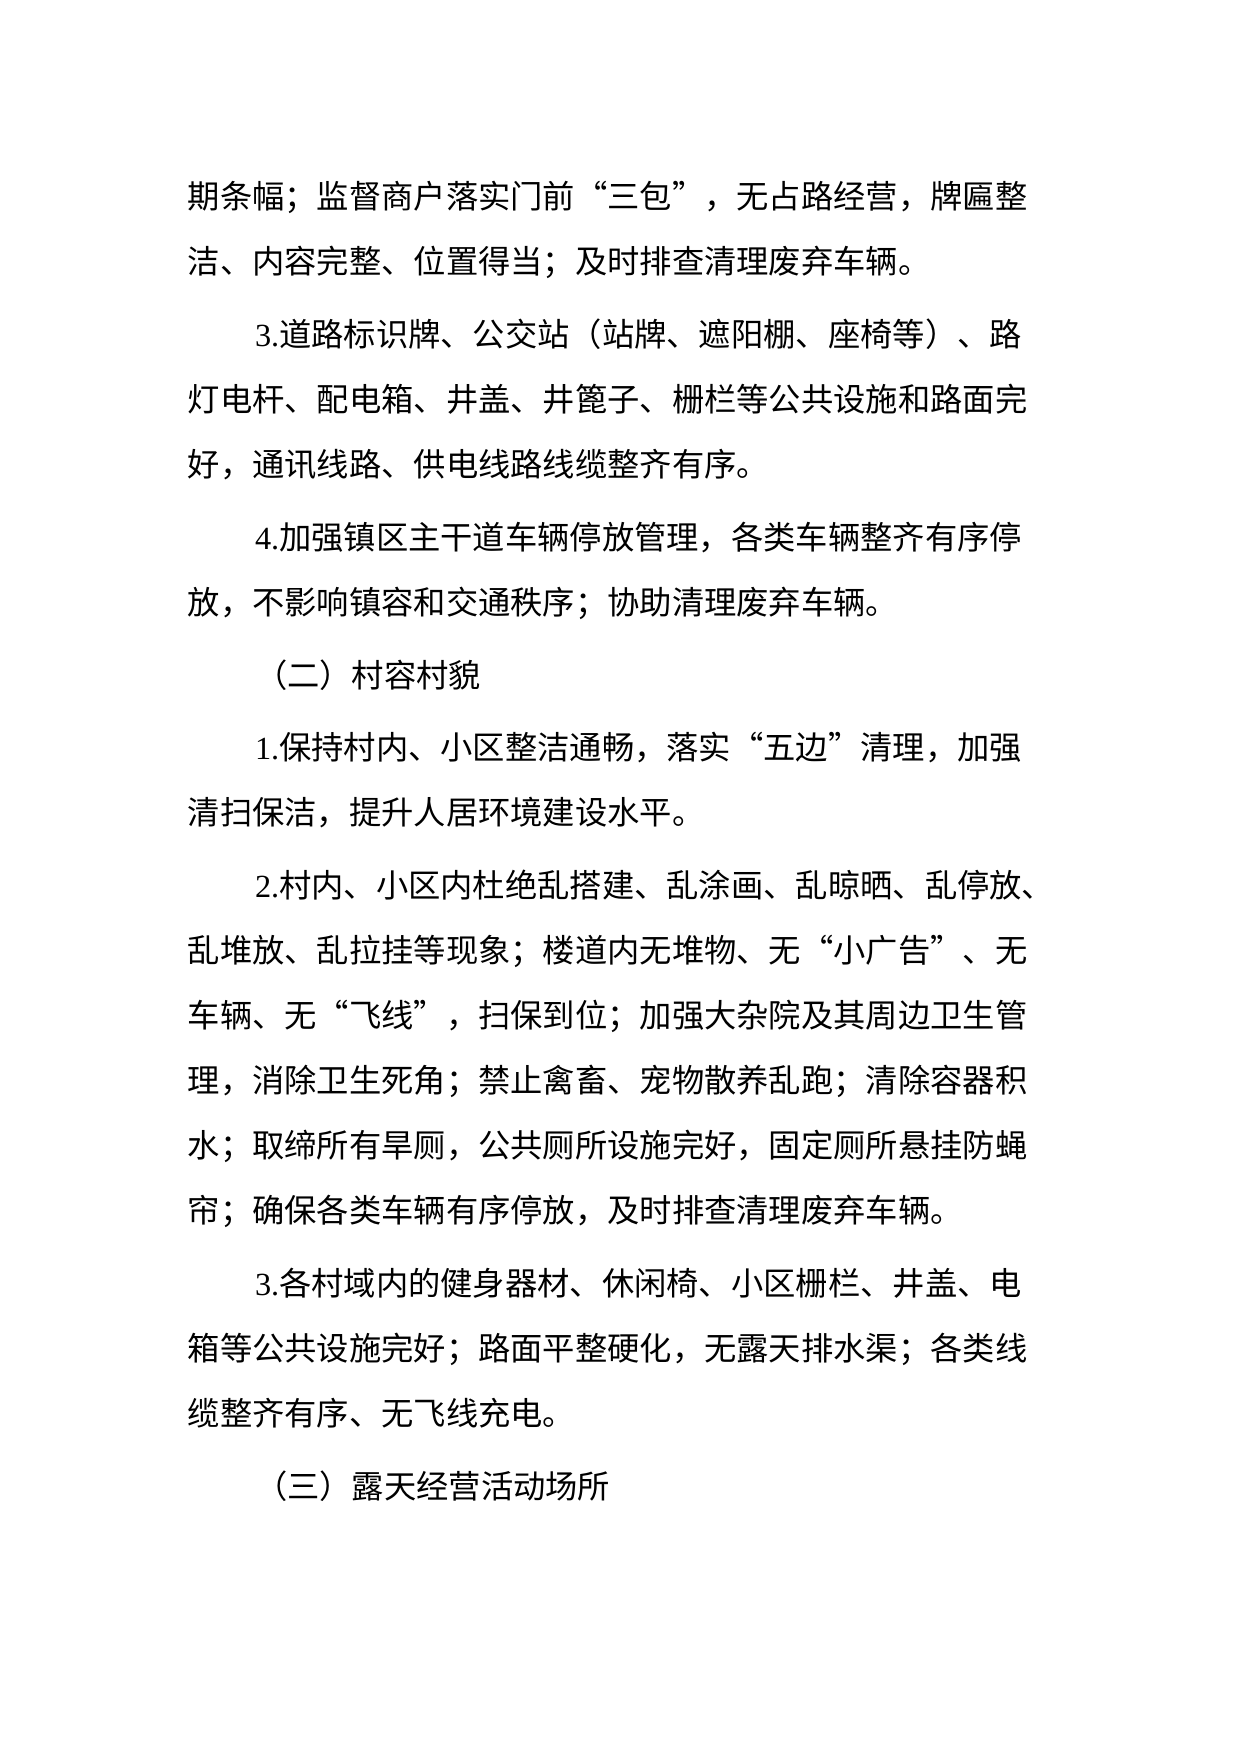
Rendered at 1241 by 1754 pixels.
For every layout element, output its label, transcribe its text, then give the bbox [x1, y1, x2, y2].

text （三）露天经营活动场所 [187, 1452, 1053, 1517]
text 3.各村域内的健身器材、休闲椅、小区栅栏、井盖、电箱等公共设施完好；路面平整硬化，无露天排水渠；各类线缆整齐有序、无飞线充电。 [187, 1249, 1053, 1444]
text 2.村内、小区内杜绝乱搭建、乱涂画、乱晾晒、乱停放、乱堆放、乱拉挂等现象；楼道内无堆物、无“小广告”、无车辆、无“飞线”，扫保到位；加强大杂院及其周边卫生管理，消除卫生死角；禁止禽畜、宠物散养乱跑；清除容器积水；取缔所有旱厕，公共厕所设施完好，固定厕所悬挂防蝇帘；确保各类车辆有序停放，及时排查清理废弃车辆。 [187, 851, 1053, 1241]
text （二）村容村貌 [187, 640, 1053, 705]
text 3.道路标识牌、公交站（站牌、遮阳棚、座椅等）、路灯电杆、配电箱、井盖、井篦子、栅栏等公共设施和路面完好，通讯线路、供电线路线缆整齐有序。 [187, 300, 1053, 495]
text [187, 162, 1053, 292]
text 1.保持村内、小区整洁通畅，落实“五边”清理，加强清扫保洁，提升人居环境建设水平。 [187, 713, 1053, 843]
text 4.加强镇区主干道车辆停放管理，各类车辆整齐有序停放，不影响镇容和交通秩序；协助清理废弃车辆。 [187, 503, 1053, 633]
